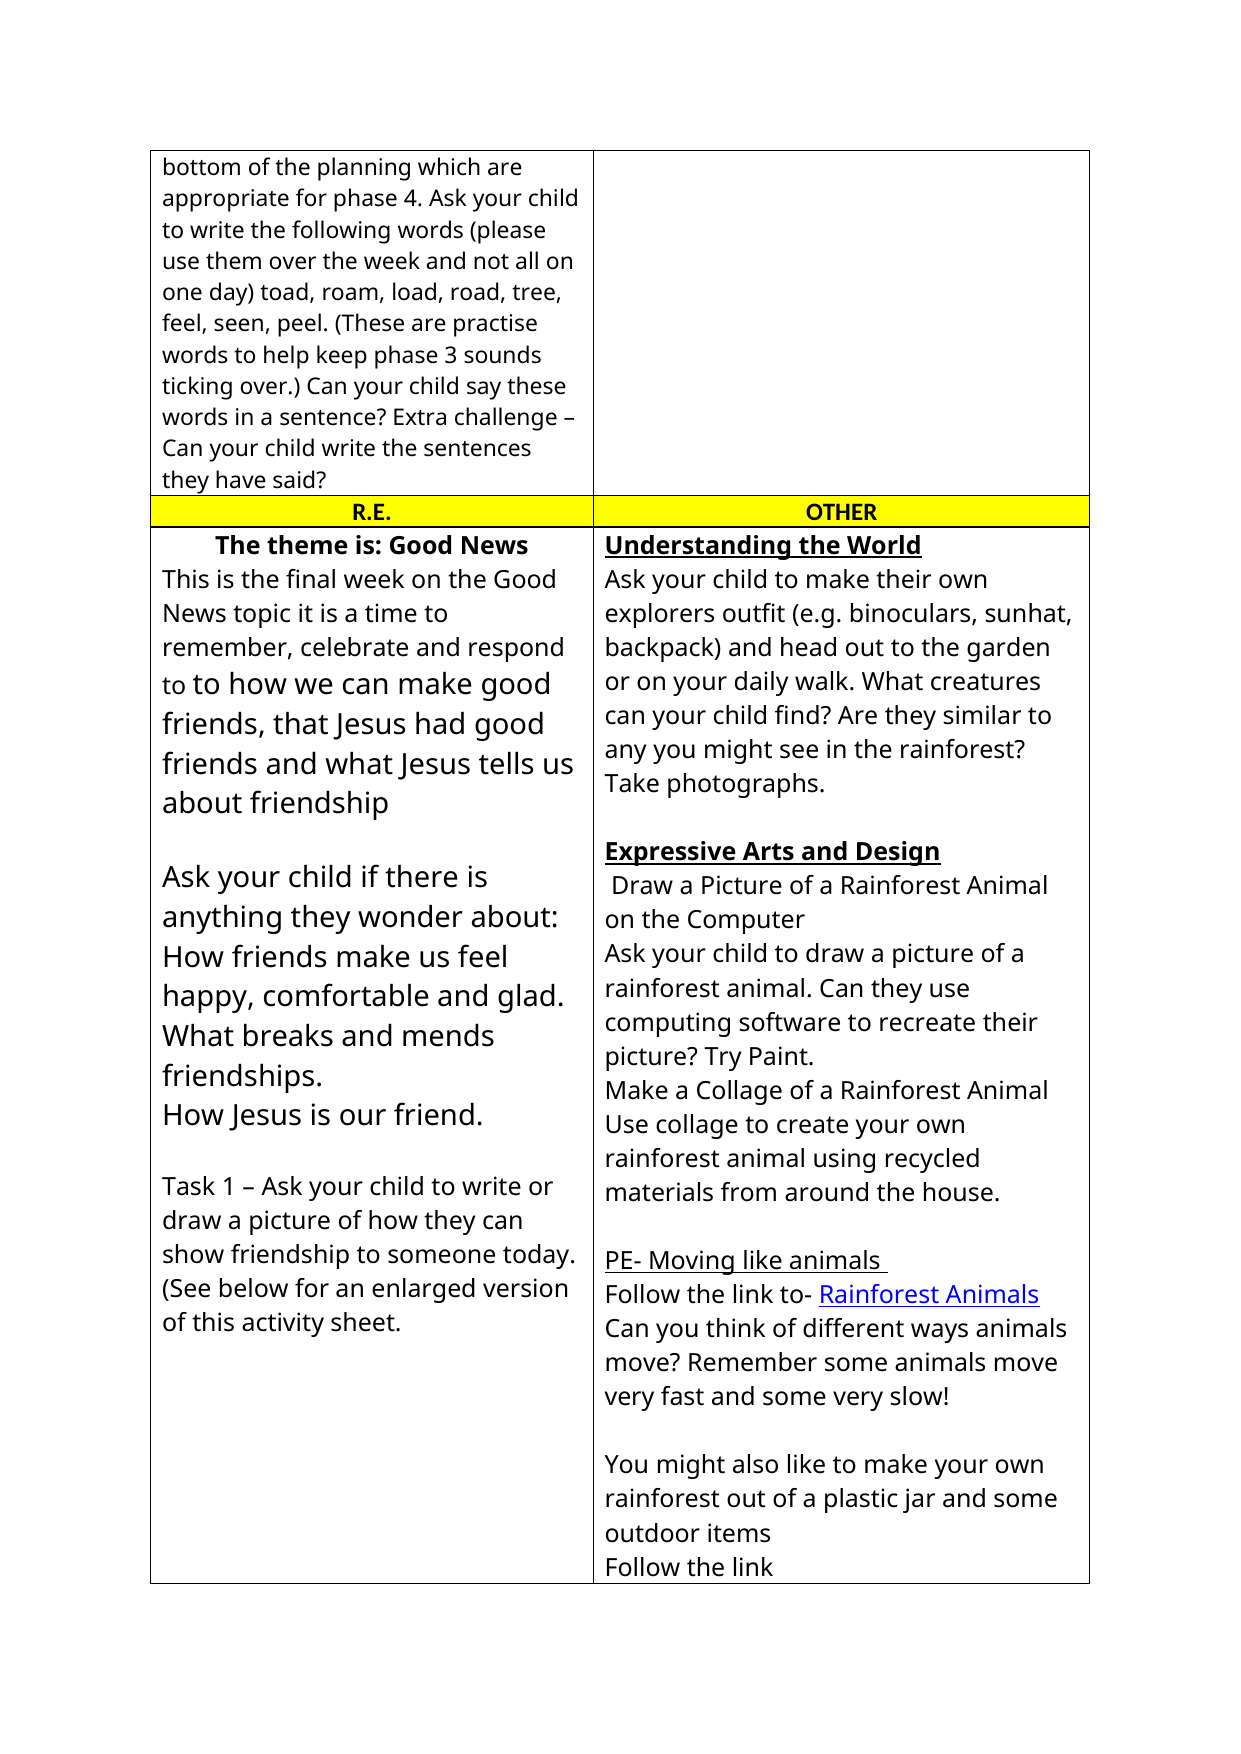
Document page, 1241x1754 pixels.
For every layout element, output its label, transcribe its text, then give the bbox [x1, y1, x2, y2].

table_cell OTHER [594, 496, 1089, 526]
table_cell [594, 151, 1089, 495]
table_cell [594, 528, 1089, 1583]
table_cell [151, 151, 593, 495]
table_cell R.E. [151, 496, 593, 526]
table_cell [151, 528, 593, 1583]
